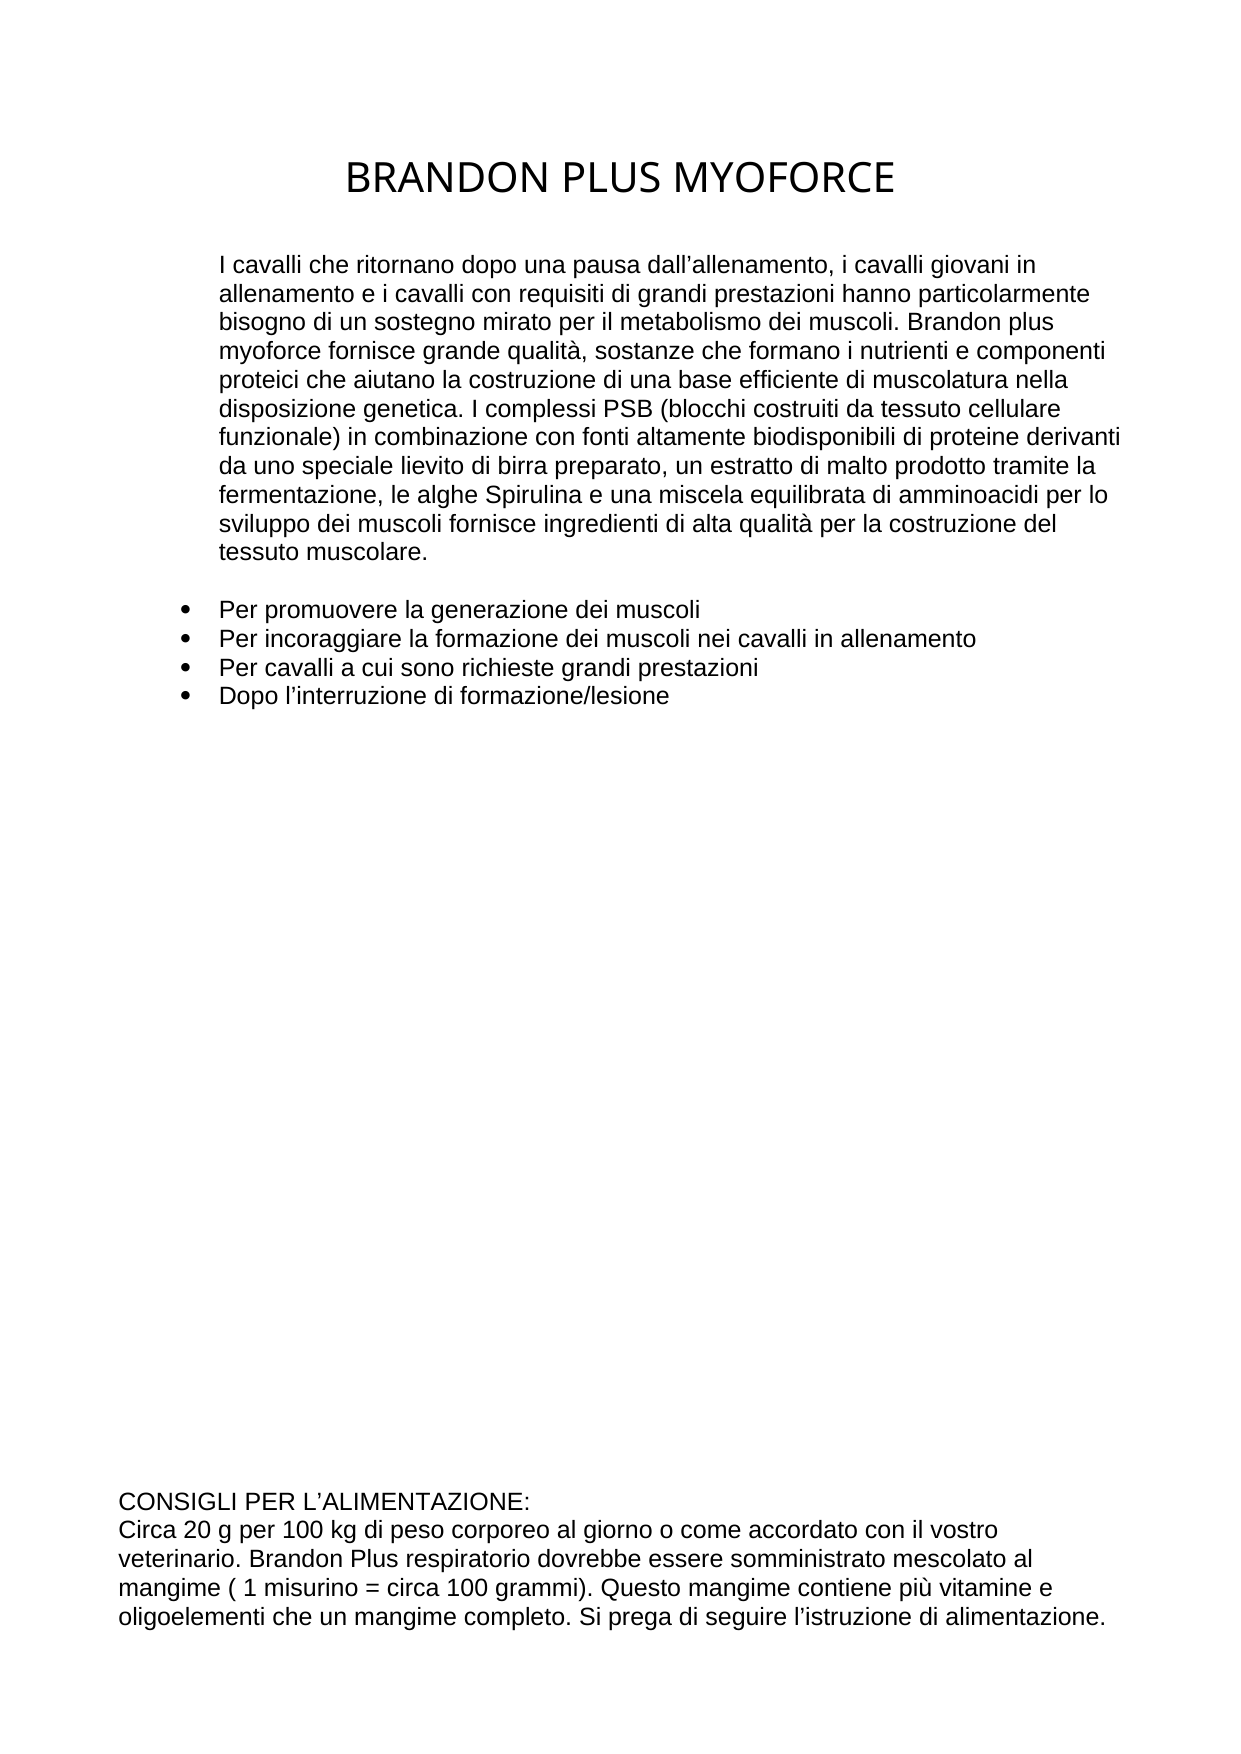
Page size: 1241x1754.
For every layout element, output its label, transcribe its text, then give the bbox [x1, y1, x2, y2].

list Per cavalli a cui sono richieste grandi prestazioni [181, 652, 1122, 681]
list Per promuovere la generazione dei muscoli [181, 595, 1122, 624]
text BRANDON PLUS MYOFORCE [118, 148, 1122, 204]
list Dopo l’interruzione di formazione/lesione [181, 681, 1122, 710]
text I cavalli che ritornano dopo una pausa dall’allenamento, i cavalli giovani in allenamento e i cavalli con requisiti di grandi prestazioni hanno particolarmente bisogno di un sostegno mirato per il metabolismo dei muscoli. Brandon plus myoforce fornisce grande qualità, sostanze che formano i nutrienti e componenti proteici che aiutano la costruzione di una base efficiente di muscolatura nella disposizione genetica. I complessi PSB (blocchi costruiti da tessuto cellulare funzionale) in combinazione con fonti altamente biodisponibili di proteine derivanti da uno speciale lievito di birra preparato, un estratto di malto prodotto tramite la fermentazione, le alghe Spirulina e una miscela equilibrata di amminoacidi per lo sviluppo dei muscoli fornisce ingredienti di alta qualità per la costruzione del tessuto muscolare. [218, 250, 1122, 566]
text Circa 20 g per 100 kg di peso corporeo al giorno o come accordato con il vostro veterinario. Brandon Plus respiratorio dovrebbe essere somministrato mescolato al mangime ( 1 misurino = circa 100 grammi). Questo mangime contiene più vitamine e oligoelementi che un mangime completo. Si prega di seguire l’istruzione di alimentazione. [118, 1515, 1122, 1630]
text CONSIGLI PER L’ALIMENTAZIONE: [118, 1486, 1122, 1515]
list Per incoraggiare la formazione dei muscoli nei cavalli in allenamento [181, 624, 1122, 652]
